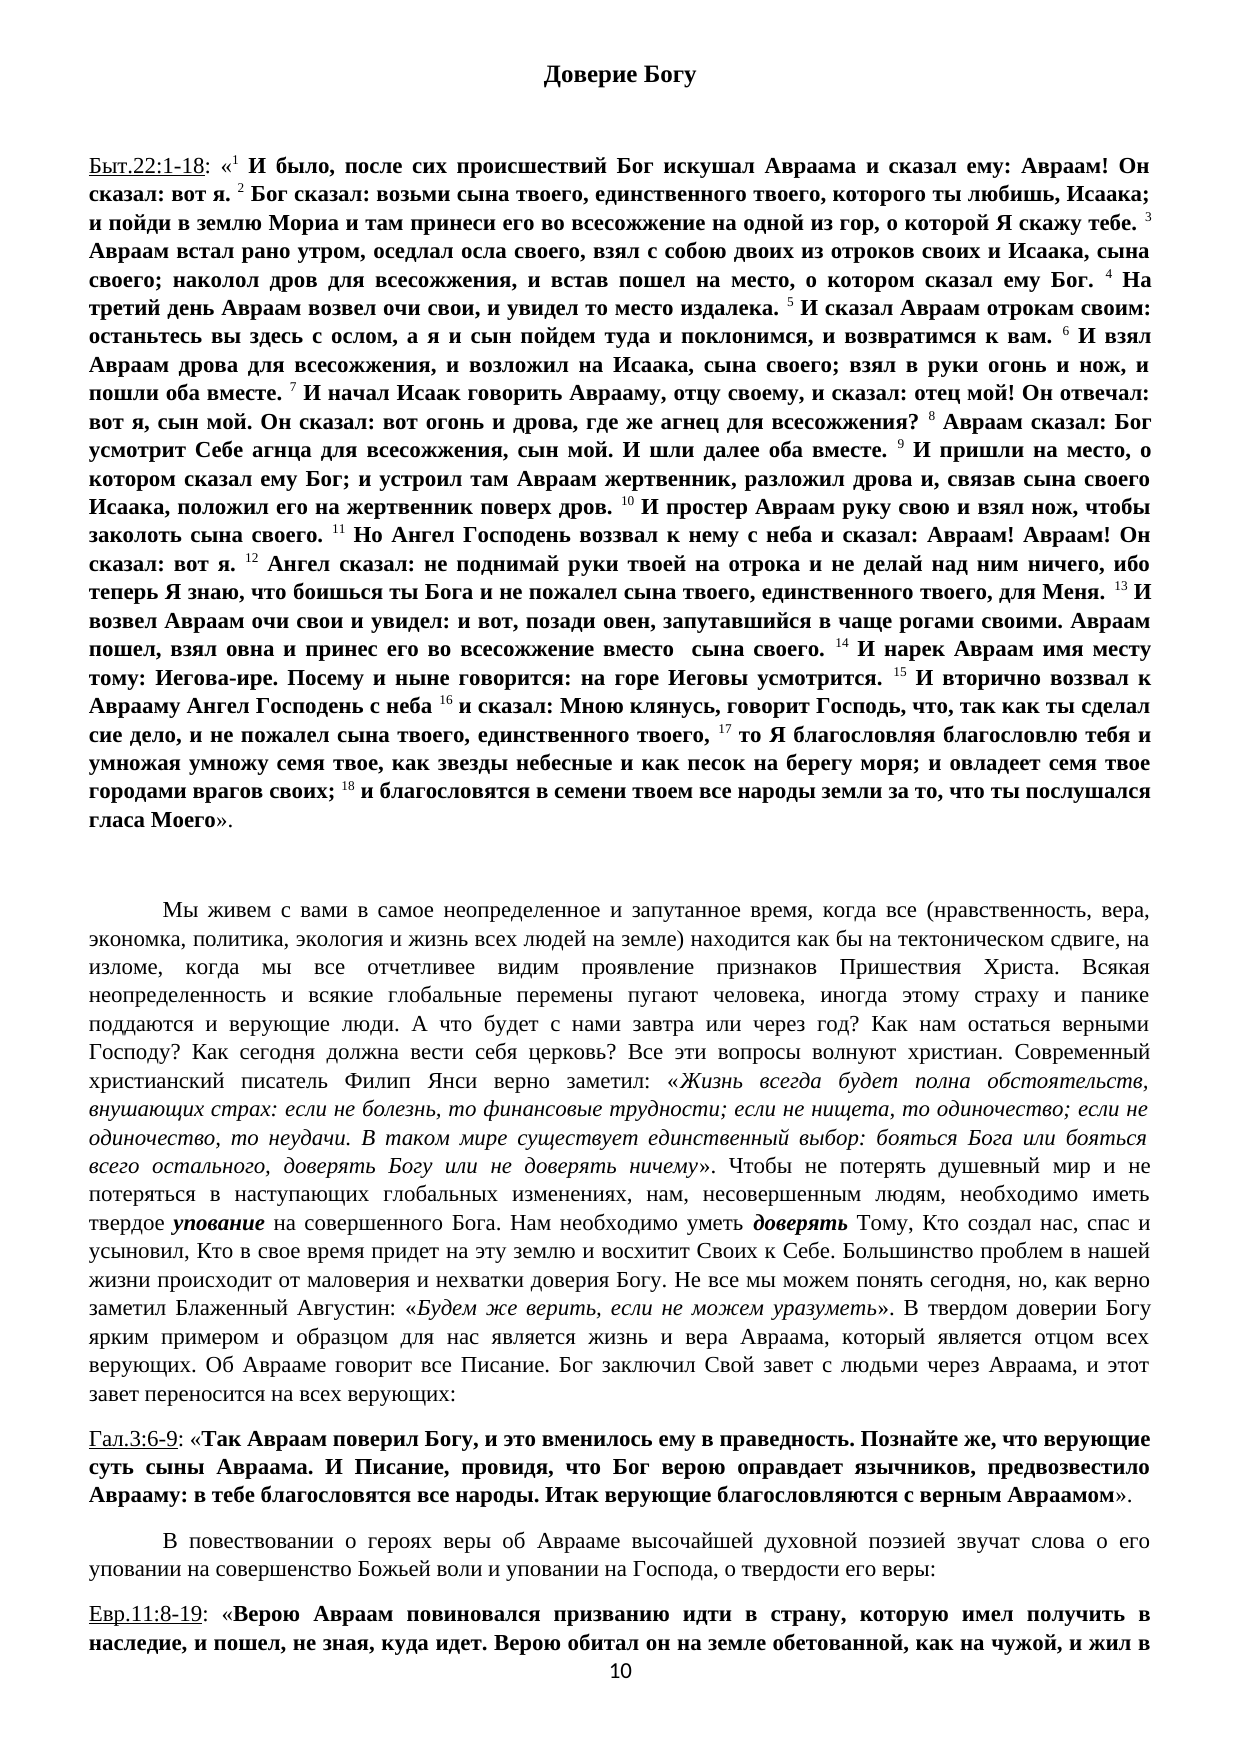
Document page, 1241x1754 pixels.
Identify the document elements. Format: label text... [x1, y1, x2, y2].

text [89, 1600, 1152, 1655]
text Доверие Богу [89, 59, 1152, 88]
text Гал.3:6-9: «Так Авраам поверил Богу, и это вменилось ему в праведность. Познайте же, что верующие суть сыны Авраама. И Писание, провидя, что Бог верою оправдает язычников, предвозвестило Аврааму: в тебе благословятся все народы. Итак верующие благословляются с верным Авраамом». [89, 1425, 1152, 1508]
text Быт.22:1-18: «1 И было, после сих происшествий Бог искушал Авраама и сказал ему: Авраам! Он сказал: вот я. 2 Бог сказал: возьми сына твоего, единственного твоего, которого ты любишь, Исаака; и пойди в землю Мориа и там принеси его во всесожжение на одной из гор, о которой Я скажу тебе. 3 Авраам встал рано утром, оседлал осла своего, взял с собою двоих из отроков своих и Исаака, сына своего; наколол дров для всесожжения, и встав пошел на место, о котором сказал ему Бог. 4 На третий день Авраам возвел очи свои, и увидел то место издалека. 5 И сказал Авраам отрокам своим: останьтесь вы здесь с ослом, а я и сын пойдем туда и поклонимся, и возвратимся к вам. 6 И взял Авраам дрова для всесожжения, и возложил на Исаака, сына своего; взял в руки огонь и нож, и пошли оба вместе. 7 И начал Исаак говорить Аврааму, отцу своему, и сказал: отец мой! Он отвечал: вот я, сын мой. Он сказал: вот огонь и дрова, где же агнец для всесожжения? 8 Авраам сказал: Бог усмотрит Себе агнца для всесожжения, сын мой. И шли далее оба вместе. 9 И пришли на место, о котором сказал ему Бог; и устроил там Авраам жертвенник, разложил дрова и, связав сына своего Исаака, положил его на жертвенник поверх дров. 10 И простер Авраам руку свою и взял нож, чтобы заколоть сына своего. 11 Но Ангел Господень воззвал к нему с неба и сказал: Авраам! Авраам! Он сказал: вот я. 12 Ангел сказал: не поднимай руки твоей на отрока и не делай над ним ничего, ибо теперь Я знаю, что боишься ты Бога и не пожалел сына твоего, единственного твоего, для Меня. 13 И возвел Авраам очи свои и увидел: и вот, позади овен, запутавшийся в чаще рогами своими. Авраам пошел, взял овна и принес его во всесожжение вместо сына своего. 14 И нарек Авраам имя месту тому: Иегова-ире. Посему и ныне говорится: на горе Иеговы усмотрится. 15 И вторично воззвал к Аврааму Ангел Господень с неба 16 и сказал: Мною клянусь, говорит Господь, что, так как ты сделал сие дело, и не пожалел сына твоего, единственного твоего, 17 то Я благословляя благословлю тебя и умножая умножу семя твое, как звезды небесные и как песок на берегу моря; и овладеет семя твое городами врагов своих; 18 и благословятся в семени твоем все народы земли за то, что ты послушался гласа Моего». [89, 152, 1152, 832]
text В повествовании о героях веры об Аврааме высочайшей духовной поэзией звучат слова о его уповании на совершенство Божьей воли и уповании на Господа, о твердости его веры: [89, 1527, 1152, 1581]
text Мы живем с вами в самое неопределенное и запутанное время, когда все (нравственность, вера, экономка, политика, экология и жизнь всех людей на земле) находится как бы на тектоническом сдвиге, на изломе, когда мы все отчетливее видим проявление признаков Пришествия Христа. Всякая неопределенность и всякие глобальные перемены пугают человека, иногда этому страху и панике поддаются и верующие люди. А что будет с нами завтра или через год? Как нам остаться верными Господу? Как сегодня должна вести себя церковь? Все эти вопросы волнуют христиан. Современный христианский писатель Филип Янси верно заметил: «Жизнь всегда будет полна обстоятельств, внушающих страх: если не болезнь, то финансовые трудности; если не нищета, то одиночество; если не одиночество, то неудачи. В таком мире существует единственный выбор: бояться Бога или бояться всего остального, доверять Богу или не доверять ничему». Чтобы не потерять душевный мир и не потеряться в наступающих глобальных изменениях, нам, несовершенным людям, необходимо иметь твердое упование на совершенного Бога. Нам необходимо уметь доверять Тому, Кто создал нас, спас и усыновил, Кто в свое время придет на эту землю и восхитит Своих к Себе. Большинство проблем в нашей жизни происходит от маловерия и нехватки доверия Богу. Не все мы можем понять сегодня, но, как верно заметил Блаженный Августин: «Будем же верить, если не можем уразуметь». В твердом доверии Богу ярким примером и образцом для нас является жизнь и вера Авраама, который является отцом всех верующих. Об Аврааме говорит все Писание. Бог заключил Свой завет с людьми через Авраама, и этот завет переносится на всех верующих: [89, 896, 1152, 1406]
